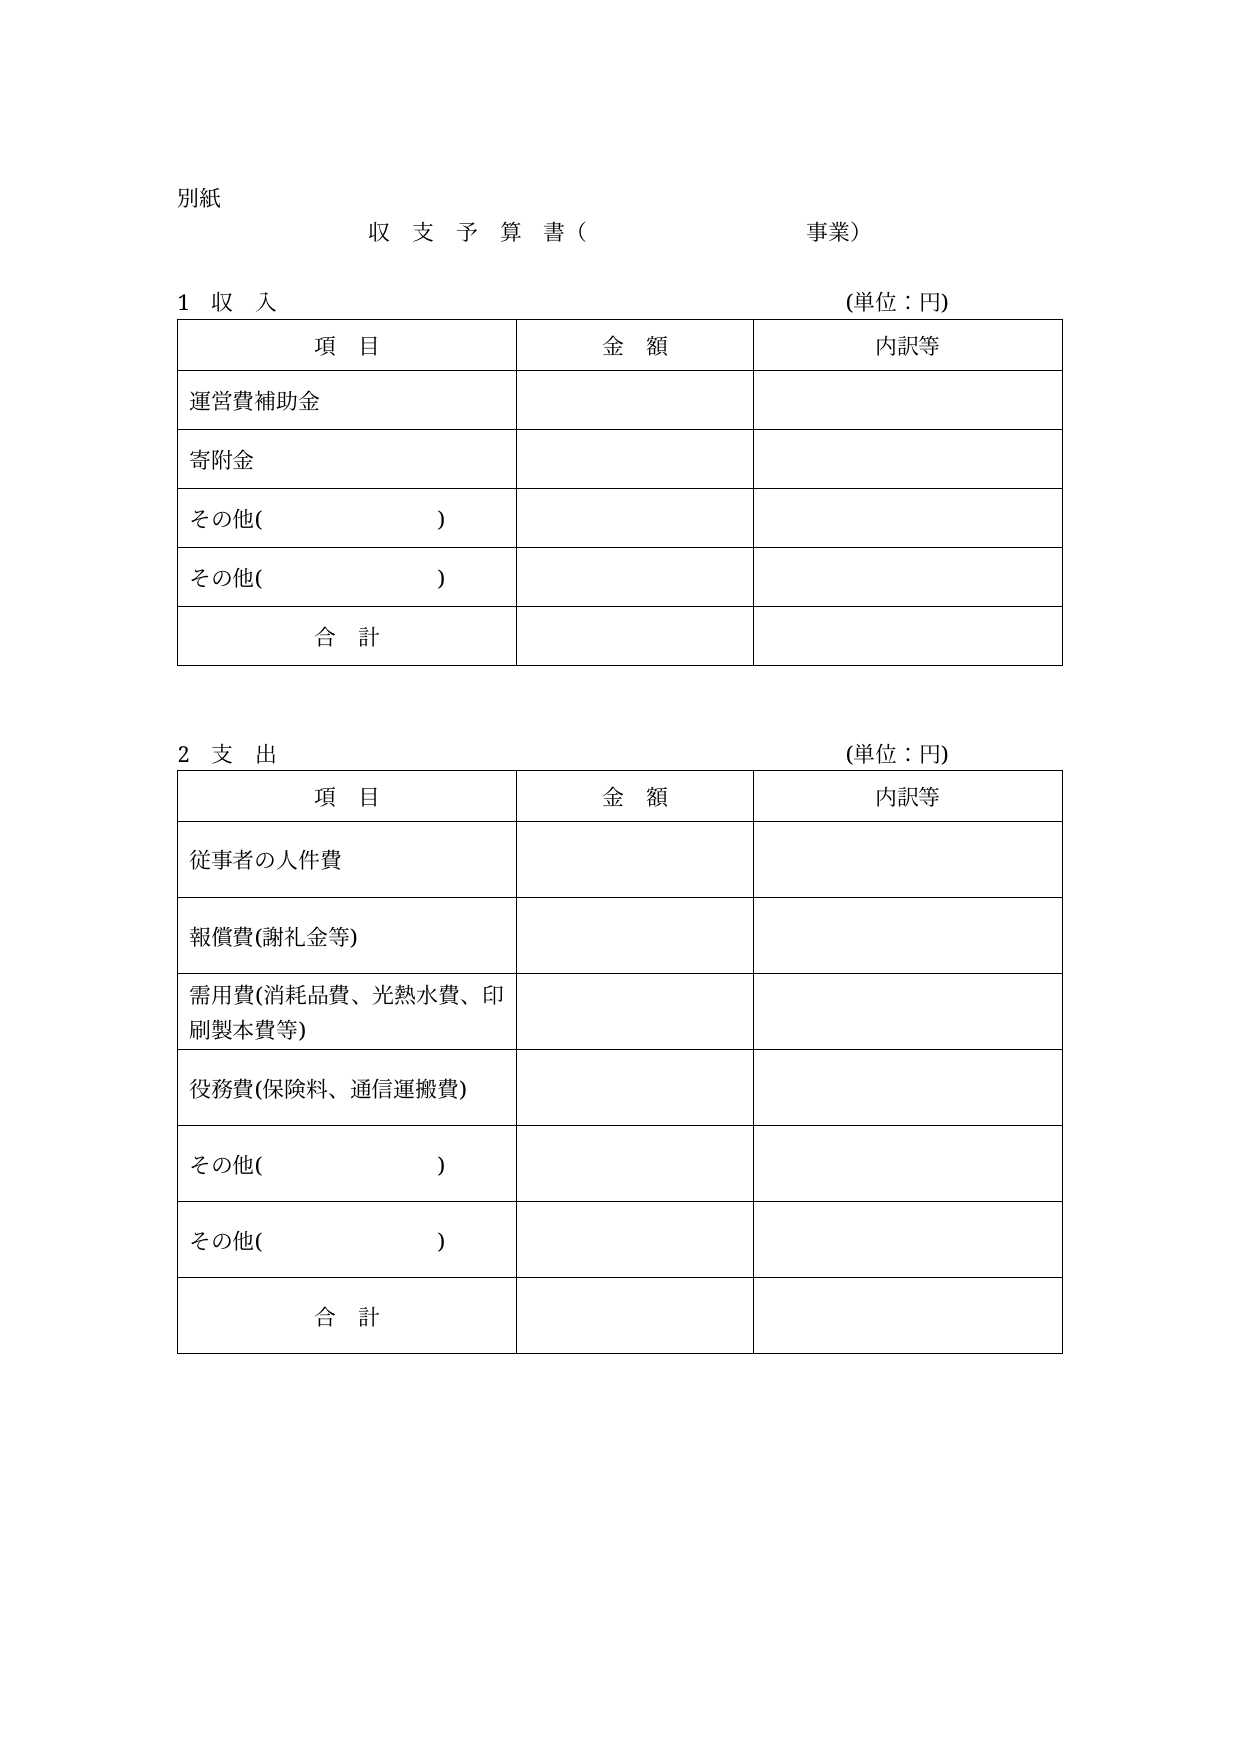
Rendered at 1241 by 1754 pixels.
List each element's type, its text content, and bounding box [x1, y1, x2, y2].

table_cell 需用費(消耗品費、光熱水費、印刷製本費等) [178, 974, 516, 1049]
table_cell [517, 489, 753, 547]
table_cell [754, 822, 1062, 897]
table_cell その他( ) [178, 1126, 516, 1201]
table_cell 従事者の人件費 [178, 822, 516, 897]
table_header 内訳等 [754, 771, 1062, 821]
text 2 支 出 (単位：円) [177, 735, 1063, 770]
text 1 収 入 (単位：円) [177, 284, 1063, 319]
table_cell 合 計 [178, 607, 516, 664]
table_cell [517, 822, 753, 897]
text 別紙 [177, 179, 1063, 214]
table_cell [754, 489, 1062, 547]
table_cell 役務費(保険料、通信運搬費) [178, 1050, 516, 1125]
table_cell [517, 1278, 753, 1353]
table_cell その他( ) [178, 489, 516, 547]
table_cell [754, 1278, 1062, 1353]
table_header 金 額 [517, 771, 753, 821]
table_header 項 目 [178, 320, 516, 370]
table_cell [754, 548, 1062, 606]
table_cell その他( ) [178, 1202, 516, 1277]
table_cell [517, 371, 753, 429]
table_cell [754, 1202, 1062, 1277]
table_cell [754, 1050, 1062, 1125]
table_cell [754, 898, 1062, 973]
table_cell [754, 371, 1062, 429]
table_cell 寄附金 [178, 430, 516, 488]
table_cell 運営費補助金 [178, 371, 516, 429]
table_cell [517, 1126, 753, 1201]
table_header 内訳等 [754, 320, 1062, 370]
table_cell [754, 974, 1062, 1049]
table_cell [517, 974, 753, 1049]
table_cell その他( ) [178, 548, 516, 606]
table_cell [517, 898, 753, 973]
table_header 金 額 [517, 320, 753, 370]
table_cell 合 計 [178, 1278, 516, 1353]
table_cell [517, 1050, 753, 1125]
table_cell 報償費(謝礼金等) [178, 898, 516, 973]
table_cell [517, 430, 753, 488]
table_header 項 目 [178, 771, 516, 821]
table_cell [517, 607, 753, 664]
table_cell [754, 607, 1062, 664]
table_cell [517, 548, 753, 606]
table_cell [517, 1202, 753, 1277]
text 収 支 予 算 書（ 事業） [177, 214, 1063, 249]
table_cell [754, 1126, 1062, 1201]
table_cell [754, 430, 1062, 488]
